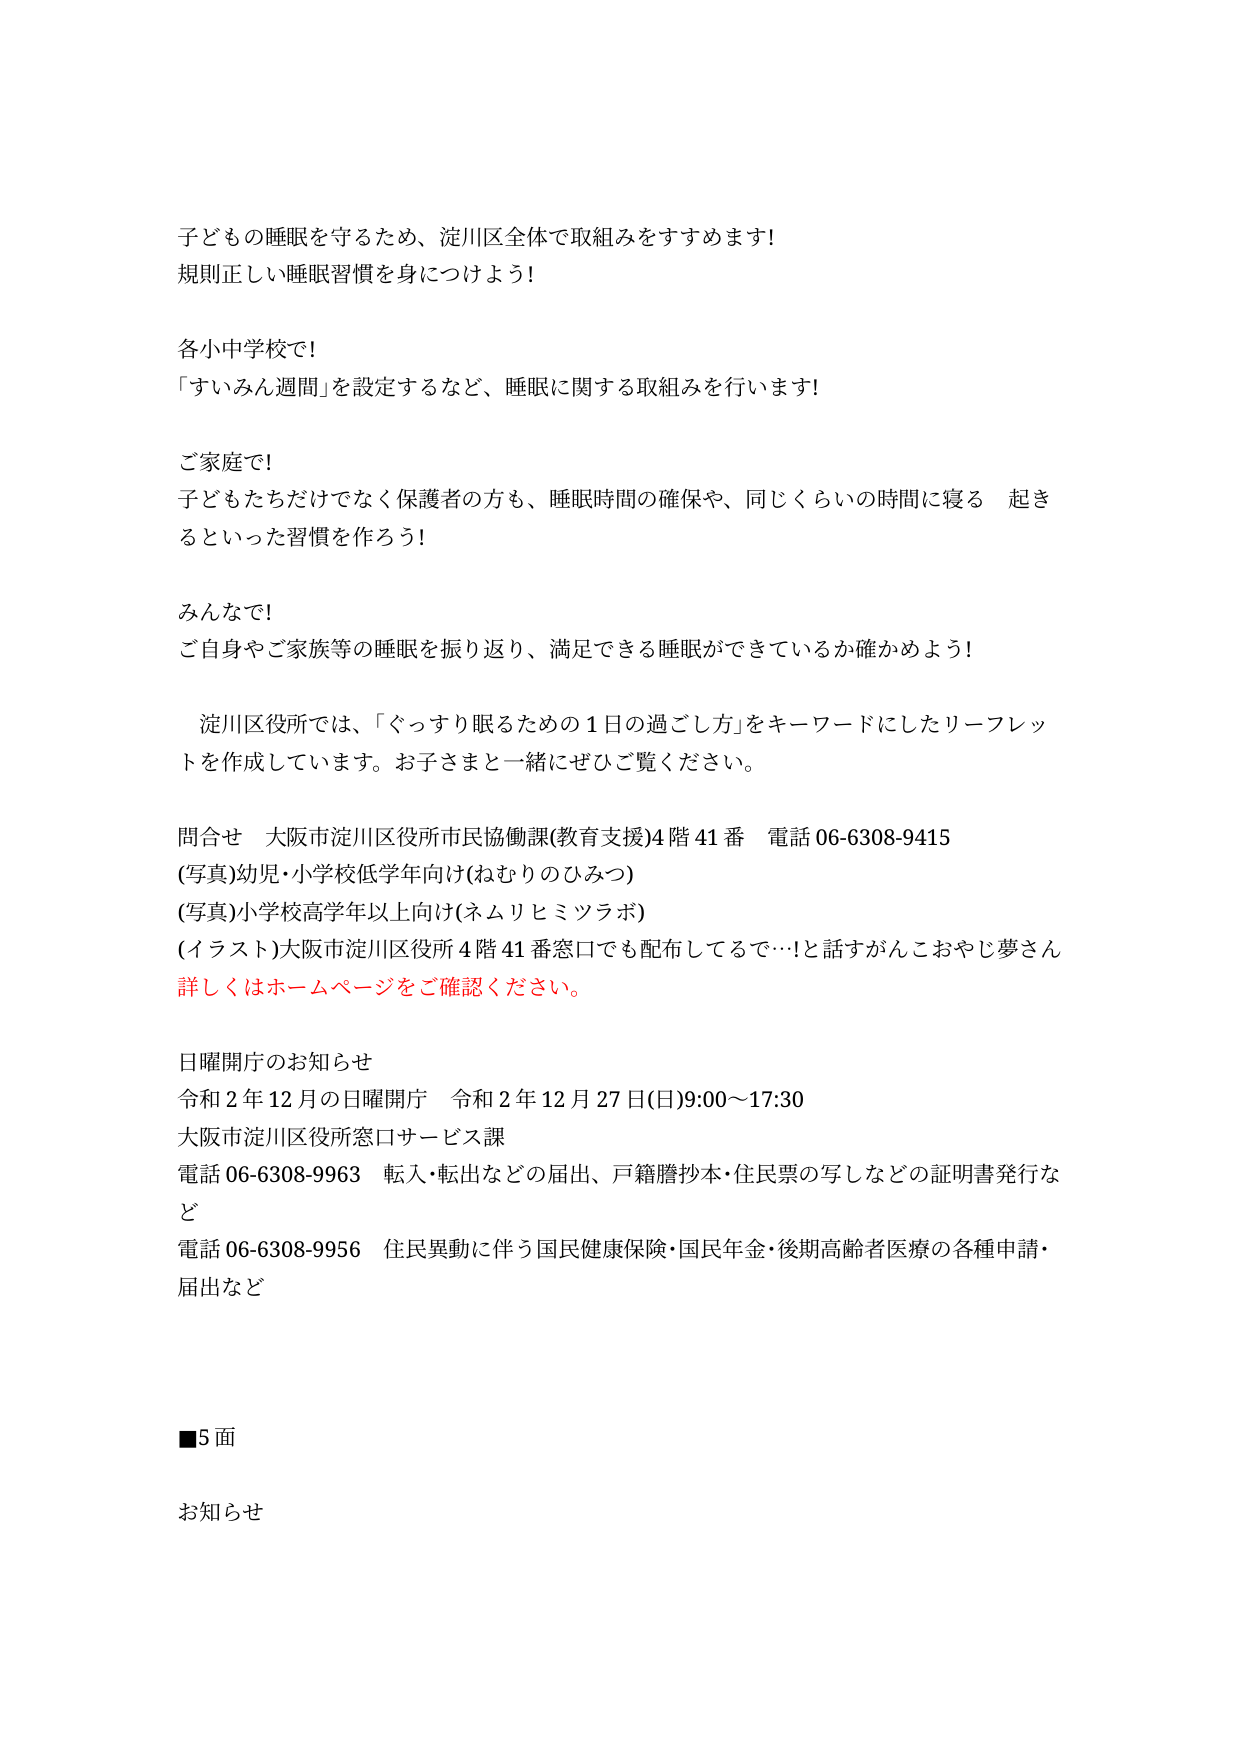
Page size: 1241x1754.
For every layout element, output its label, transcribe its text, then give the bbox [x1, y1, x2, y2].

text 大阪市淀川区役所窓口サービス課 [177, 1117, 1063, 1154]
text ｢すいみん週間｣を設定するなど、睡眠に関する取組みを行います! [177, 367, 1063, 404]
text ご自身やご家族等の睡眠を振り返り、満足できる睡眠ができているか確かめよう! [177, 629, 1063, 667]
text 電話06-6308-9963 転入･転出などの届出、戸籍謄抄本･住民票の写しなどの証明書発行など [177, 1154, 1063, 1229]
text 子どもの睡眠を守るため、淀川区全体で取組みをすすめます! [177, 217, 1063, 254]
text (イラスト)大阪市淀川区役所4階41番窓口でも配布してるで…!と話すがんこおやじ夢さん [177, 929, 1063, 967]
text 規則正しい睡眠習慣を身につけよう! [177, 254, 1063, 292]
text 日曜開庁のお知らせ [177, 1042, 1063, 1079]
text 問合せ 大阪市淀川区役所市民協働課(教育支援)4階41番 電話06-6308-9415 [177, 817, 1063, 854]
text 淀川区役所では、｢ぐっすり眠るための1日の過ごし方｣をキーワードにしたリーフレットを作成しています。お子さまと一緒にぜひご覧ください。 [177, 704, 1063, 779]
text 電話06-6308-9956 住民異動に伴う国民健康保険･国民年金･後期高齢者医療の各種申請･届出など [177, 1229, 1063, 1304]
text 各小中学校で! [177, 329, 1063, 367]
text (写真)小学校高学年以上向け(ネムリヒミツラボ) [177, 892, 1063, 929]
text 詳しくはホームページをご確認ください。 [177, 967, 1063, 1004]
text 令和2年12月の日曜開庁 令和2年12月27日(日)9:00～17:30 [177, 1079, 1063, 1117]
text 子どもたちだけでなく保護者の方も、睡眠時間の確保や、同じくらいの時間に寝る 起きるといった習慣を作ろう! [177, 479, 1063, 554]
text お知らせ [177, 1492, 1063, 1529]
text (写真)幼児･小学校低学年向け(ねむりのひみつ) [177, 854, 1063, 892]
text ■5面 [177, 1417, 1063, 1454]
text ご家庭で! [177, 442, 1063, 479]
text みんなで! [177, 592, 1063, 629]
